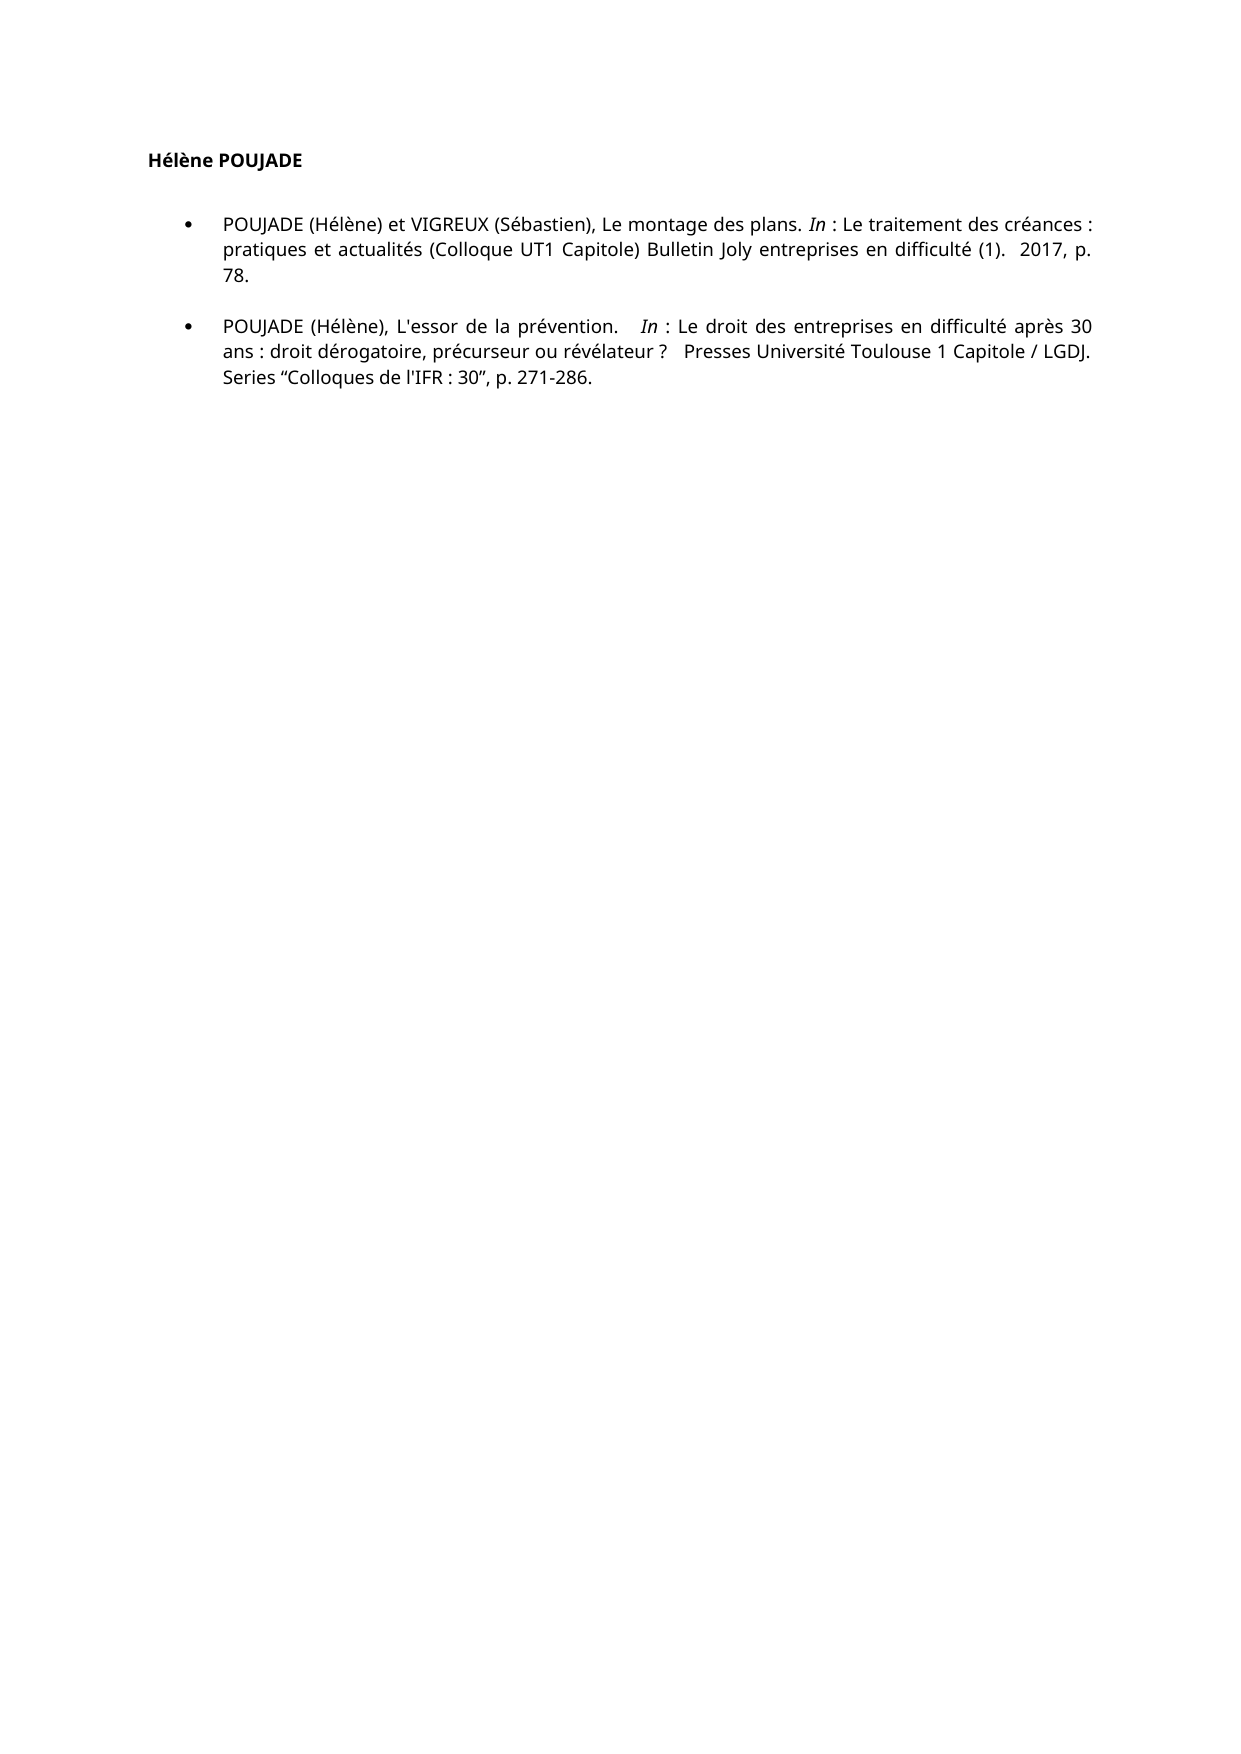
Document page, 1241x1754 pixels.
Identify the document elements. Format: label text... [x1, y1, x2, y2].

text Hélène POUJADE [148, 148, 1093, 173]
list POUJADE (Hélène) et VIGREUX (Sébastien), Le montage des plans. In : Le traitement des créances : pratiques et actualités (Colloque UT1 Capitole) Bulletin Joly entreprises en difficulté (1). 2017, p. 78. [185, 211, 1093, 288]
list POUJADE (Hélène), L'essor de la prévention. In : Le droit des entreprises en difficulté après 30 ans : droit dérogatoire, précurseur ou révélateur ? Presses Université Toulouse 1 Capitole / LGDJ. Series “Colloques de l'IFR : 30”, p. 271-286. [185, 313, 1093, 390]
